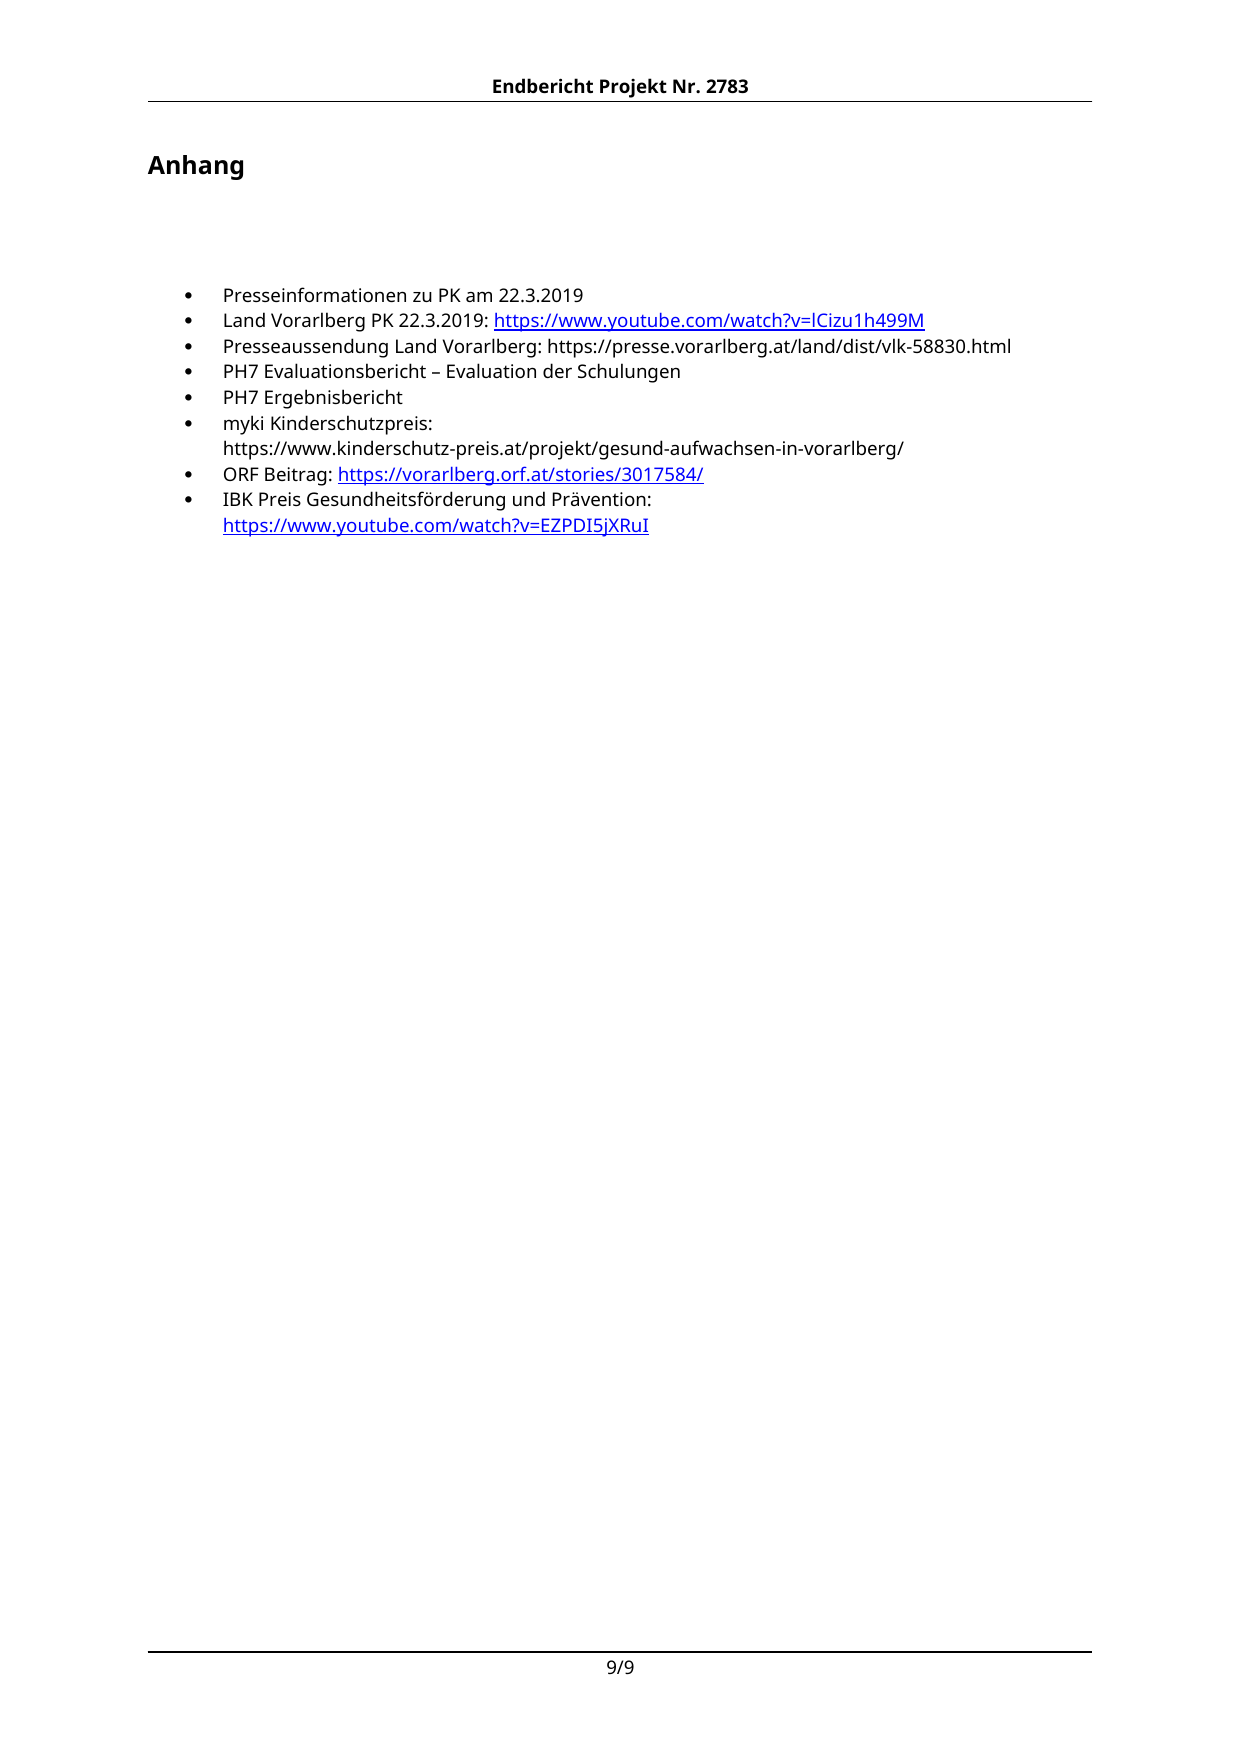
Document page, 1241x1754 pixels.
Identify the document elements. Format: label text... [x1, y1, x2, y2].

list PH7 Ergebnisbericht [185, 384, 1092, 410]
list Presseaussendung Land Vorarlberg: https://presse.vorarlberg.at/land/dist/vlk-58830.html [185, 333, 1092, 359]
list https://www.kinderschutz-preis.at/projekt/gesund-aufwachsen-in-vorarlberg/ [223, 435, 1092, 461]
list PH7 Evaluationsbericht – Evaluation der Schulungen [185, 359, 1092, 384]
list Land Vorarlberg PK 22.3.2019: https://www.youtube.com/watch?v=lCizu1h499M [185, 308, 1092, 333]
subtitle Anhang [148, 148, 1092, 182]
list ORF Beitrag: https://vorarlberg.orf.at/stories/3017584/ [185, 461, 1092, 486]
list myki Kinderschutzpreis: [185, 410, 1092, 435]
list Presseinformationen zu PK am 22.3.2019 [185, 282, 1092, 308]
list https://www.youtube.com/watch?v=EZPDI5jXRuI [223, 512, 1092, 537]
list IBK Preis Gesundheitsförderung und Prävention: [185, 486, 1092, 512]
